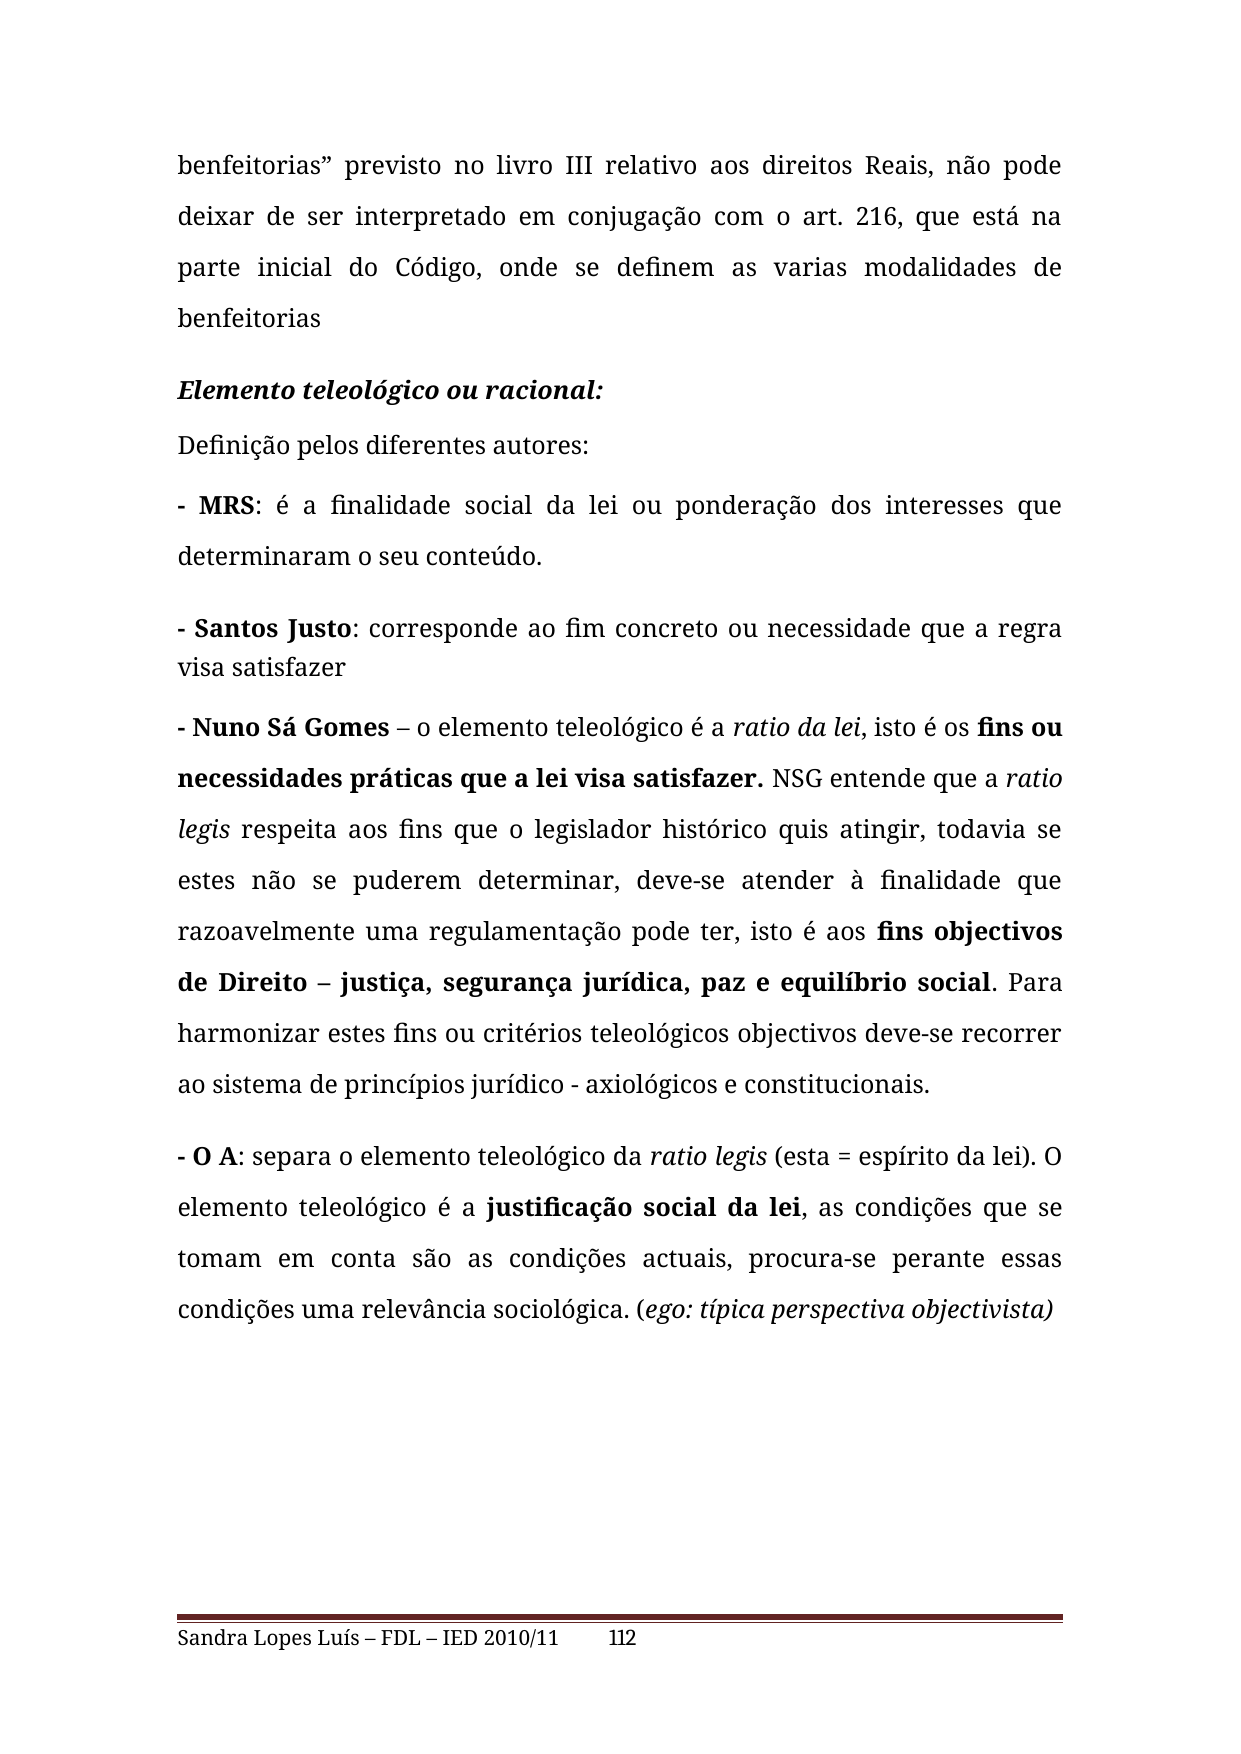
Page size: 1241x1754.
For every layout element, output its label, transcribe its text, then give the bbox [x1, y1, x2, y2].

text - Santos Justo: corresponde ao fim concreto ou necessidade que a regra visa satisfazer [177, 610, 1063, 684]
text - O A: separa o elemento teleológico da ratio legis (esta = espírito da lei). O elemento teleológico é a justificação social da lei, as condições que se tomam em conta são as condições actuais, procura-se perante essas condições uma relevância sociológica. (ego: típica perspectiva objectivista) [177, 1139, 1063, 1326]
text - Nuno Sá Gomes – o elemento teleológico é a ratio da lei, isto é os fins ou necessidades práticas que a lei visa satisfazer. NSG entende que a ratio legis respeita aos fins que o legislador histórico quis atingir, todavia se estes não se puderem determinar, deve-se atender à finalidade que razoavelmente uma regulamentação pode ter, isto é aos fins objectivos de Direito – justiça, segurança jurídica, paz e equilíbrio social. Para harmonizar estes fins ou critérios teleológicos objectivos deve-se recorrer ao sistema de princípios jurídico - axiológicos e constitucionais. [177, 709, 1063, 1101]
text Elemento teleológico ou racional: [177, 373, 1063, 407]
text Definição pelos diferentes autores: [177, 427, 1063, 462]
text - MRS: é a finalidade social da lei ou ponderação dos interesses que determinaram o seu conteúdo. [177, 487, 1063, 573]
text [177, 148, 1063, 335]
